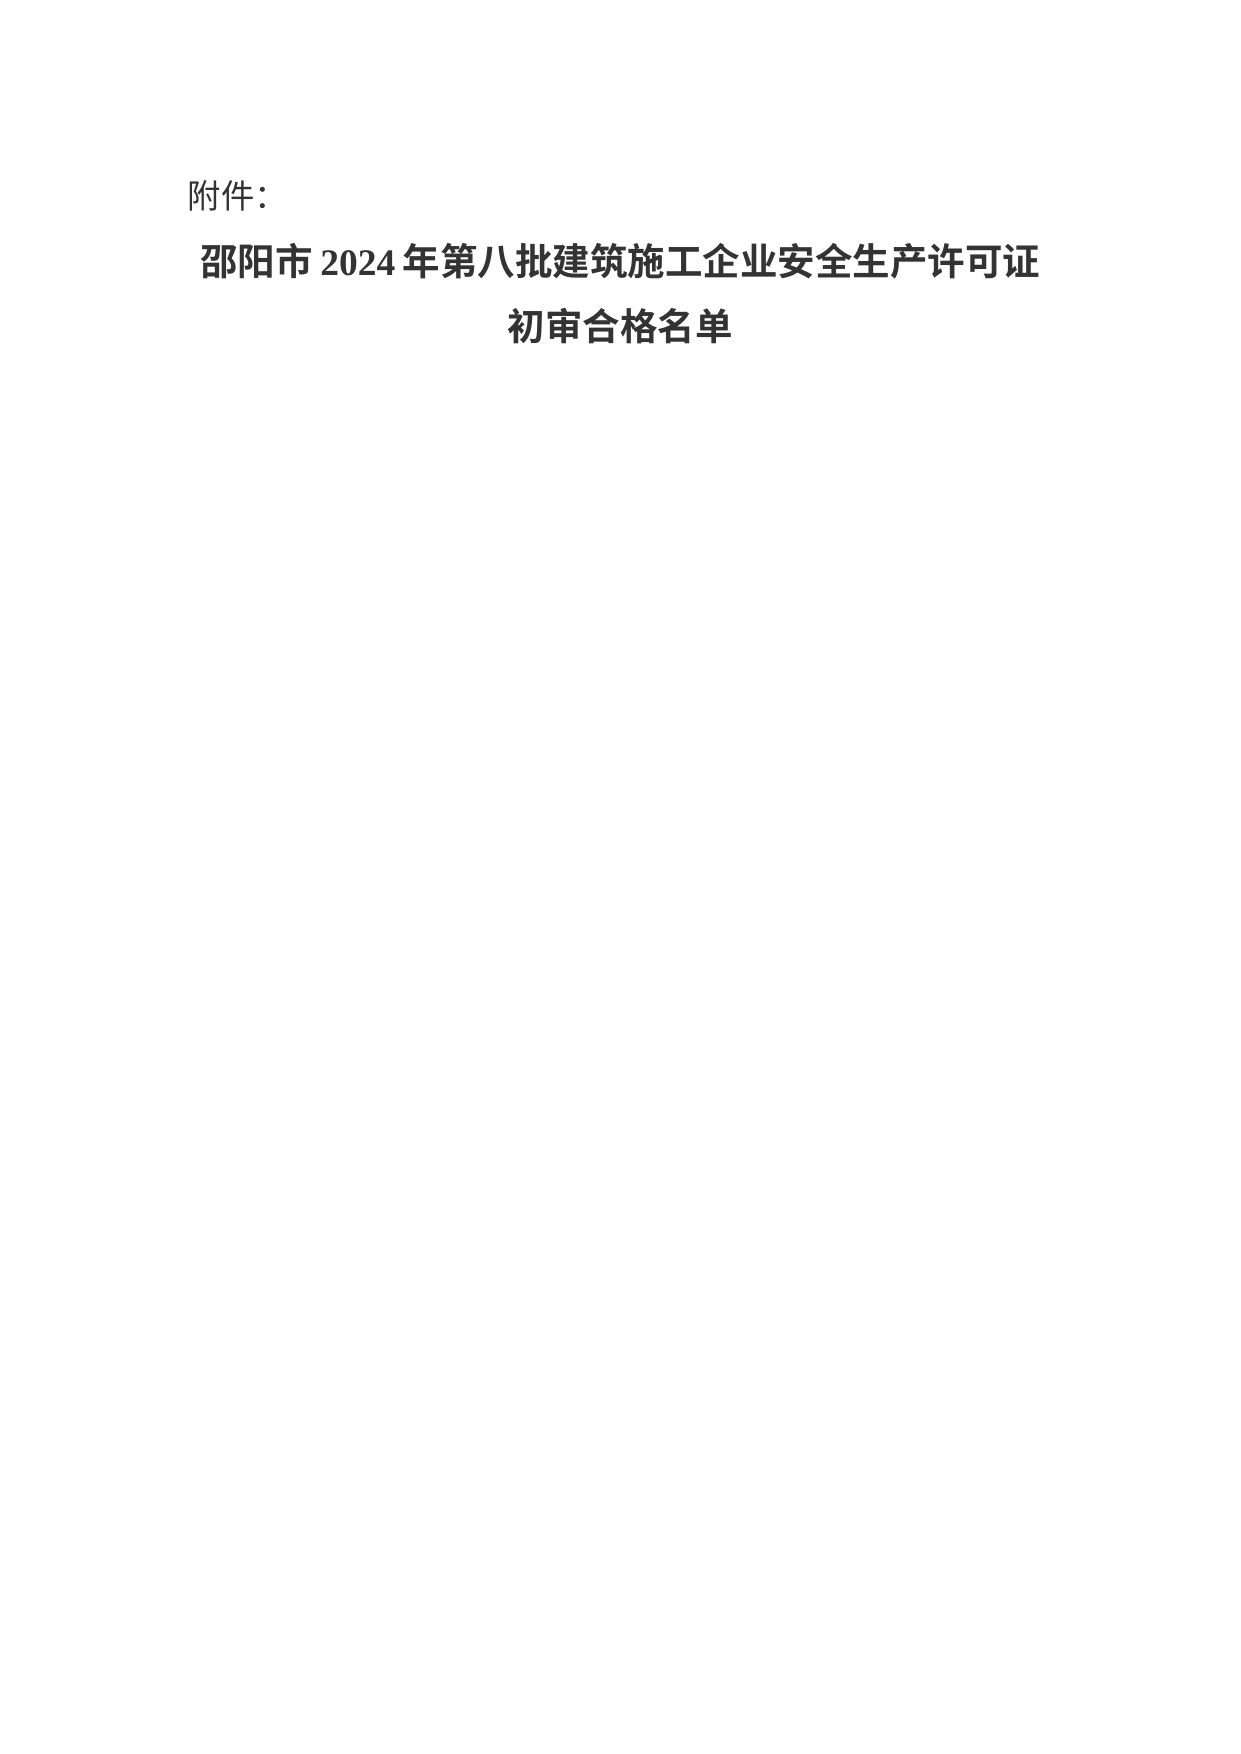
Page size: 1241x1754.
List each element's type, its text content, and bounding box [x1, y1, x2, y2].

text 邵阳市2024年第八批建筑施工企业安全生产许可证初审合格名单 [187, 227, 1053, 357]
text 附件： [187, 162, 1053, 227]
